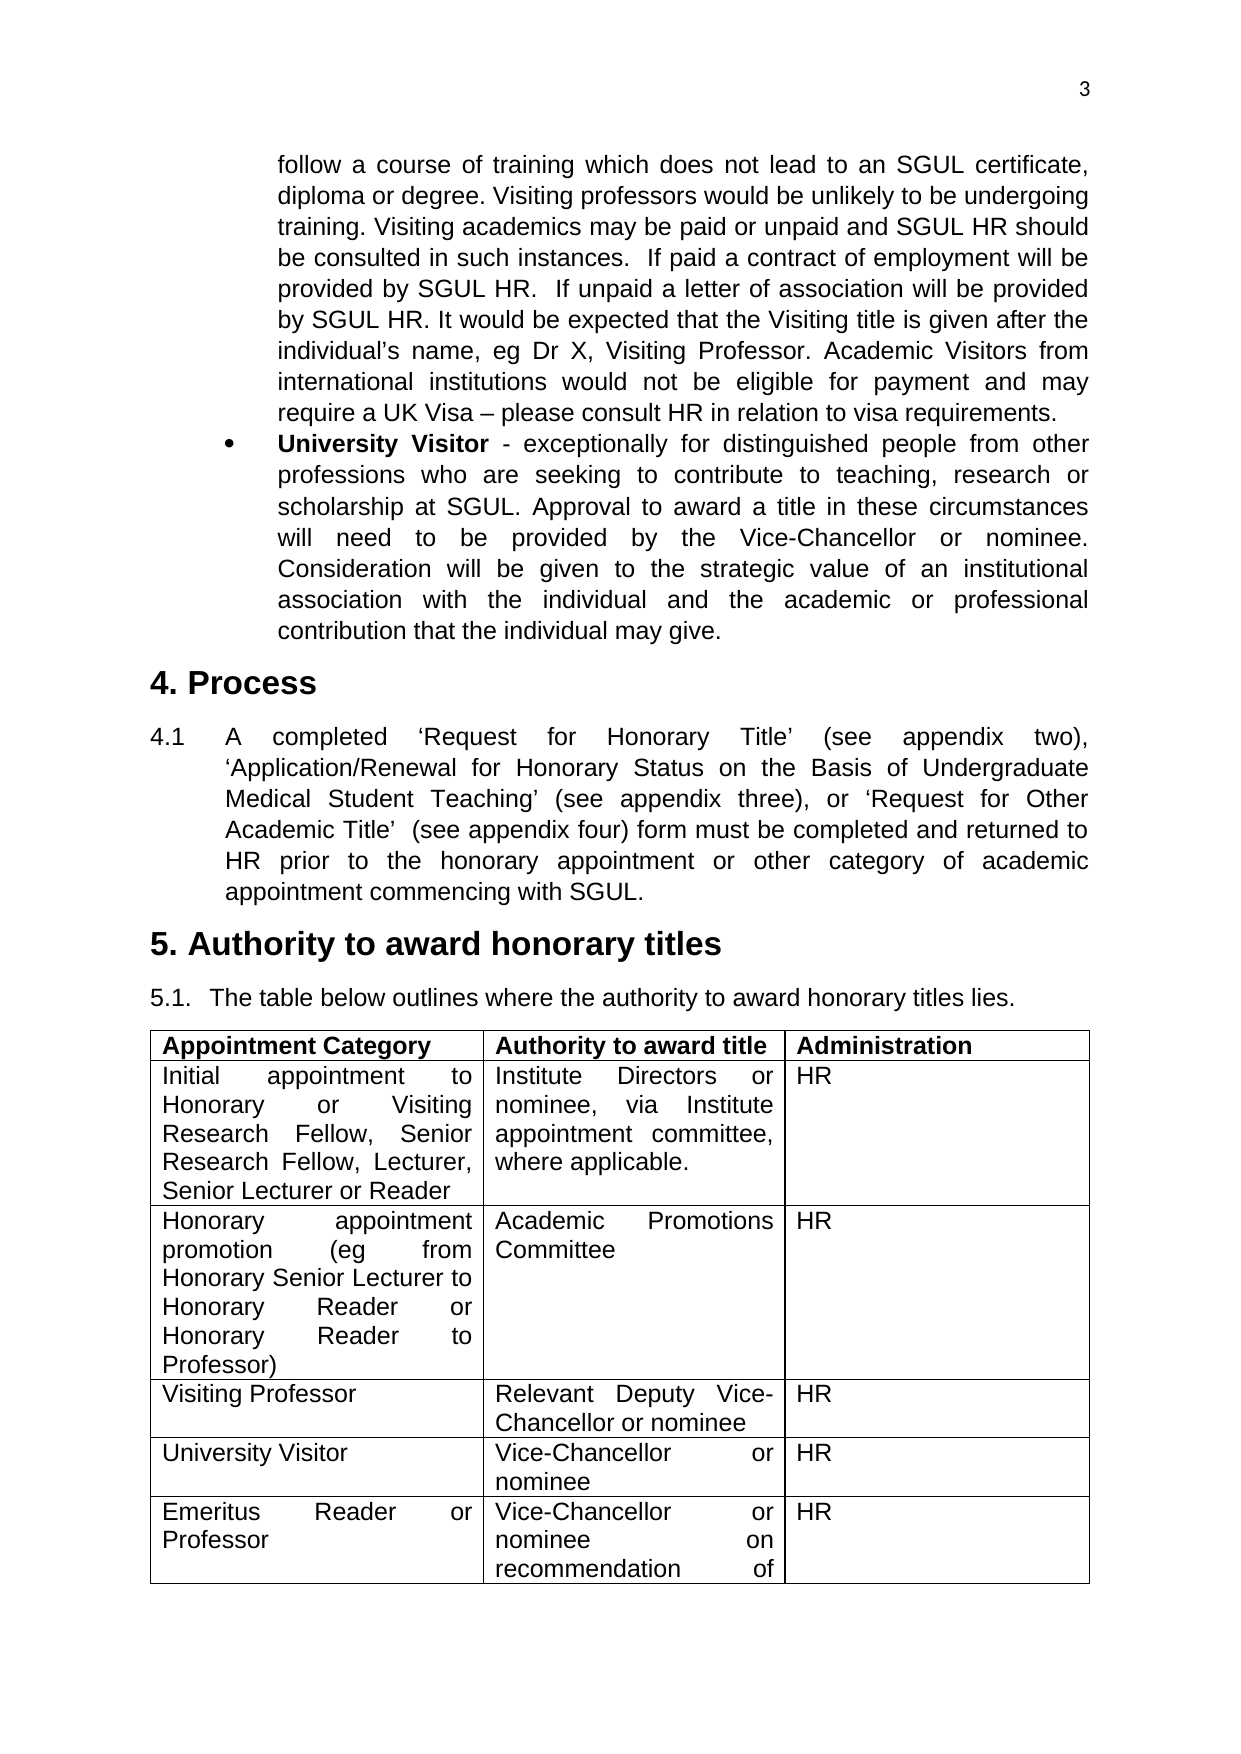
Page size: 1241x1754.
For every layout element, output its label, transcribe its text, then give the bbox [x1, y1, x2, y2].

table_header Administration [786, 1031, 1089, 1060]
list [225, 150, 1090, 427]
table_cell University Visitor [151, 1438, 483, 1496]
list The table below outlines where the authority to award honorary titles lies. [150, 983, 1090, 1011]
list University Visitor - exceptionally for distinguished people from other professions who are seeking to contribute to teaching, research or scholarship at SGUL. Approval to award a title in these circumstances will need to be provided by the Vice-Chancellor or nominee. Consideration will be given to the strategic value of an institutional association with the individual and the academic or professional contribution that the individual may give. [225, 429, 1090, 644]
list Process [150, 663, 1090, 702]
table_header Appointment Category [151, 1031, 483, 1060]
list Authority to award honorary titles [150, 924, 1090, 963]
table_cell Honorary appointment promotion (eg from Honorary Senior Lecturer to Honorary Reader or Honorary Reader to Professor) [151, 1206, 483, 1378]
table_cell Institute Directors or nominee, via Institute appointment committee, where applicable. [484, 1061, 784, 1205]
table_header Authority to award title [484, 1031, 784, 1060]
table_cell HR [786, 1380, 1089, 1437]
table_cell Initial appointment to Honorary or Visiting Research Fellow, Senior Research Fellow, Lecturer, Senior Lecturer or Reader [151, 1061, 483, 1205]
table_cell HR [786, 1061, 1089, 1205]
table_cell HR [786, 1206, 1089, 1378]
table_cell Vice-Chancellor or nominee [484, 1438, 784, 1496]
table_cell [484, 1497, 784, 1583]
table_cell HR [786, 1438, 1089, 1496]
table_cell Academic Promotions Committee [484, 1206, 784, 1378]
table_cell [151, 1497, 483, 1583]
table_cell HR [786, 1497, 1089, 1583]
table_cell Visiting Professor [151, 1380, 483, 1437]
table_cell Relevant Deputy Vice-Chancellor or nominee [484, 1380, 784, 1437]
text 4.1 A completed ‘Request for Honorary Title’ (see appendix two), ‘Application/Renewal for Honorary Status on the Basis of Undergraduate Medical Student Teaching’ (see appendix three), or ‘Request for Other Academic Title’ (see appendix four) form must be completed and returned to HR prior to the honorary appointment or other category of academic appointment commencing with SGUL. [150, 722, 1090, 906]
